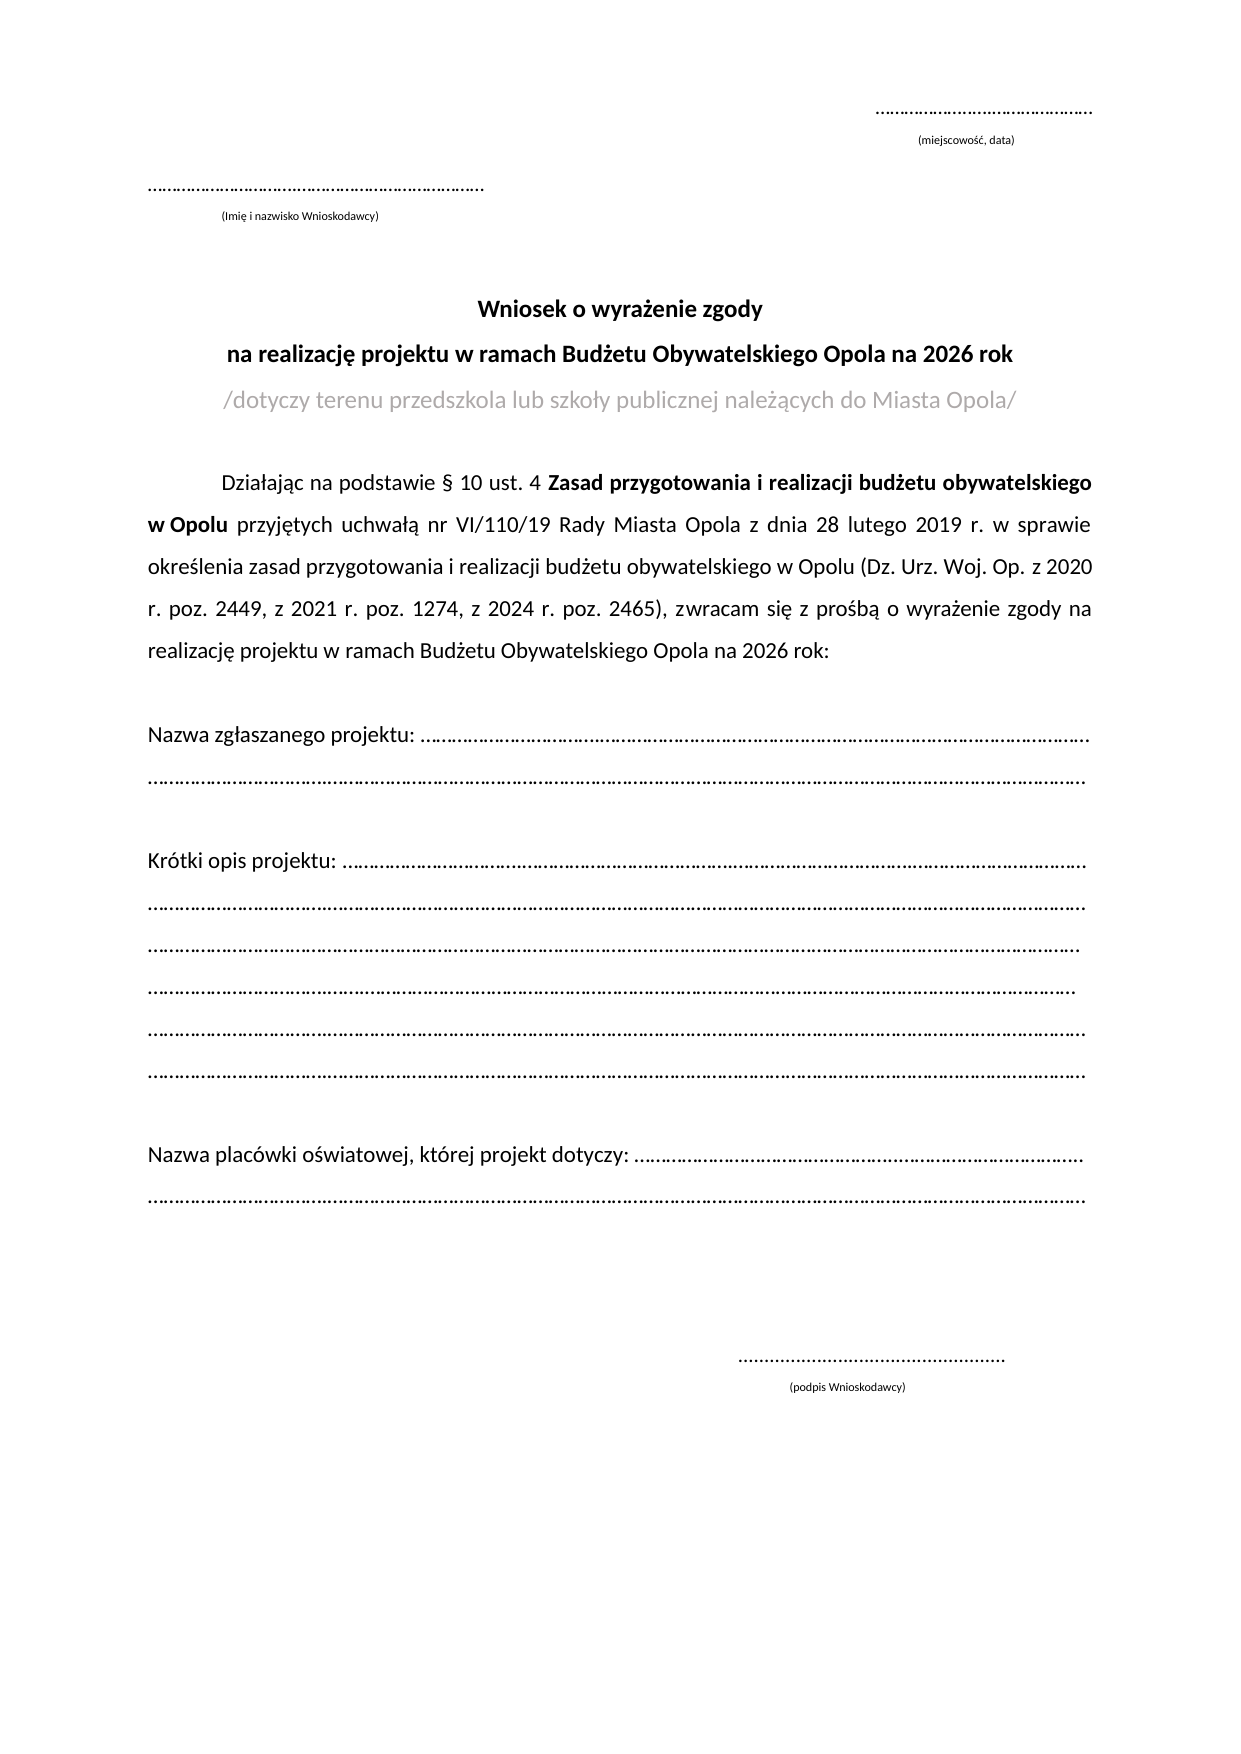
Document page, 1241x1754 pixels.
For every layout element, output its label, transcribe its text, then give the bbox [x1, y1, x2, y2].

text …………………………………………………………………………………………………………………………………………………………… [148, 930, 1092, 958]
text (podpis Wnioskodawcy) [664, 1380, 1092, 1405]
text …………………………….……………………………………………………………………………………………………………………………… [148, 888, 1092, 916]
text Nazwa placówki oświatowej, której projekt dotyczy: …………………………………………..…………………………….. [148, 1140, 1092, 1168]
text ................................................... [738, 1342, 1092, 1367]
text (Imię i nazwisko Wnioskodawcy) [148, 209, 1092, 234]
text Nazwa zgłaszanego projektu: …………………………….………………………………………………………………………………… [148, 720, 1092, 748]
text …………………………….……………………………………………………………………………………………………………………………… [148, 1056, 1092, 1084]
text /dotyczy terenu przedszkola lub szkoły publicznej należących do Miasta Opola/ [148, 384, 1092, 415]
text …………………………….…….……………………………………………………………………………………………………………………… [148, 972, 1092, 1000]
text na realizację projektu w ramach Budżetu Obywatelskiego Opola na 2026 rok [148, 338, 1092, 369]
text Działając na podstawie § 10 ust. 4 Zasad przygotowania i realizacji budżetu obywatelskiego w Opolu przyjętych uchwałą nr VI/110/19 Rady Miasta Opola z dnia 28 lutego 2019 r. w sprawie określenia zasad przygotowania i realizacji budżetu obywatelskiego w Opolu (Dz. Urz. Woj. Op. z 2020 r. poz. 2449, z 2021 r. poz. 1274, z 2024 r. poz. 2465), zwracam się z prośbą o wyrażenie zgody na realizację projektu w ramach Budżetu Obywatelskiego Opola na 2026 rok: [148, 468, 1092, 664]
text (miejscowość, data) [811, 133, 1092, 158]
text …………………………….……………………………………………………………………………………………………………………………… [148, 1014, 1092, 1042]
text ………………………….………………………………… [148, 171, 1092, 196]
text Wniosek o wyrażenie zgody [148, 293, 1092, 323]
text ………………..….………………… [738, 94, 1092, 120]
text …………………………….……………………………………………………………………………………………………………………………… [148, 1182, 1092, 1210]
text …………………………….……………………………………………………………………………………………………………………………… [148, 762, 1092, 790]
text Krótki opis projektu: …………………………….………………………………….…………………………….…………………………… [148, 846, 1092, 874]
